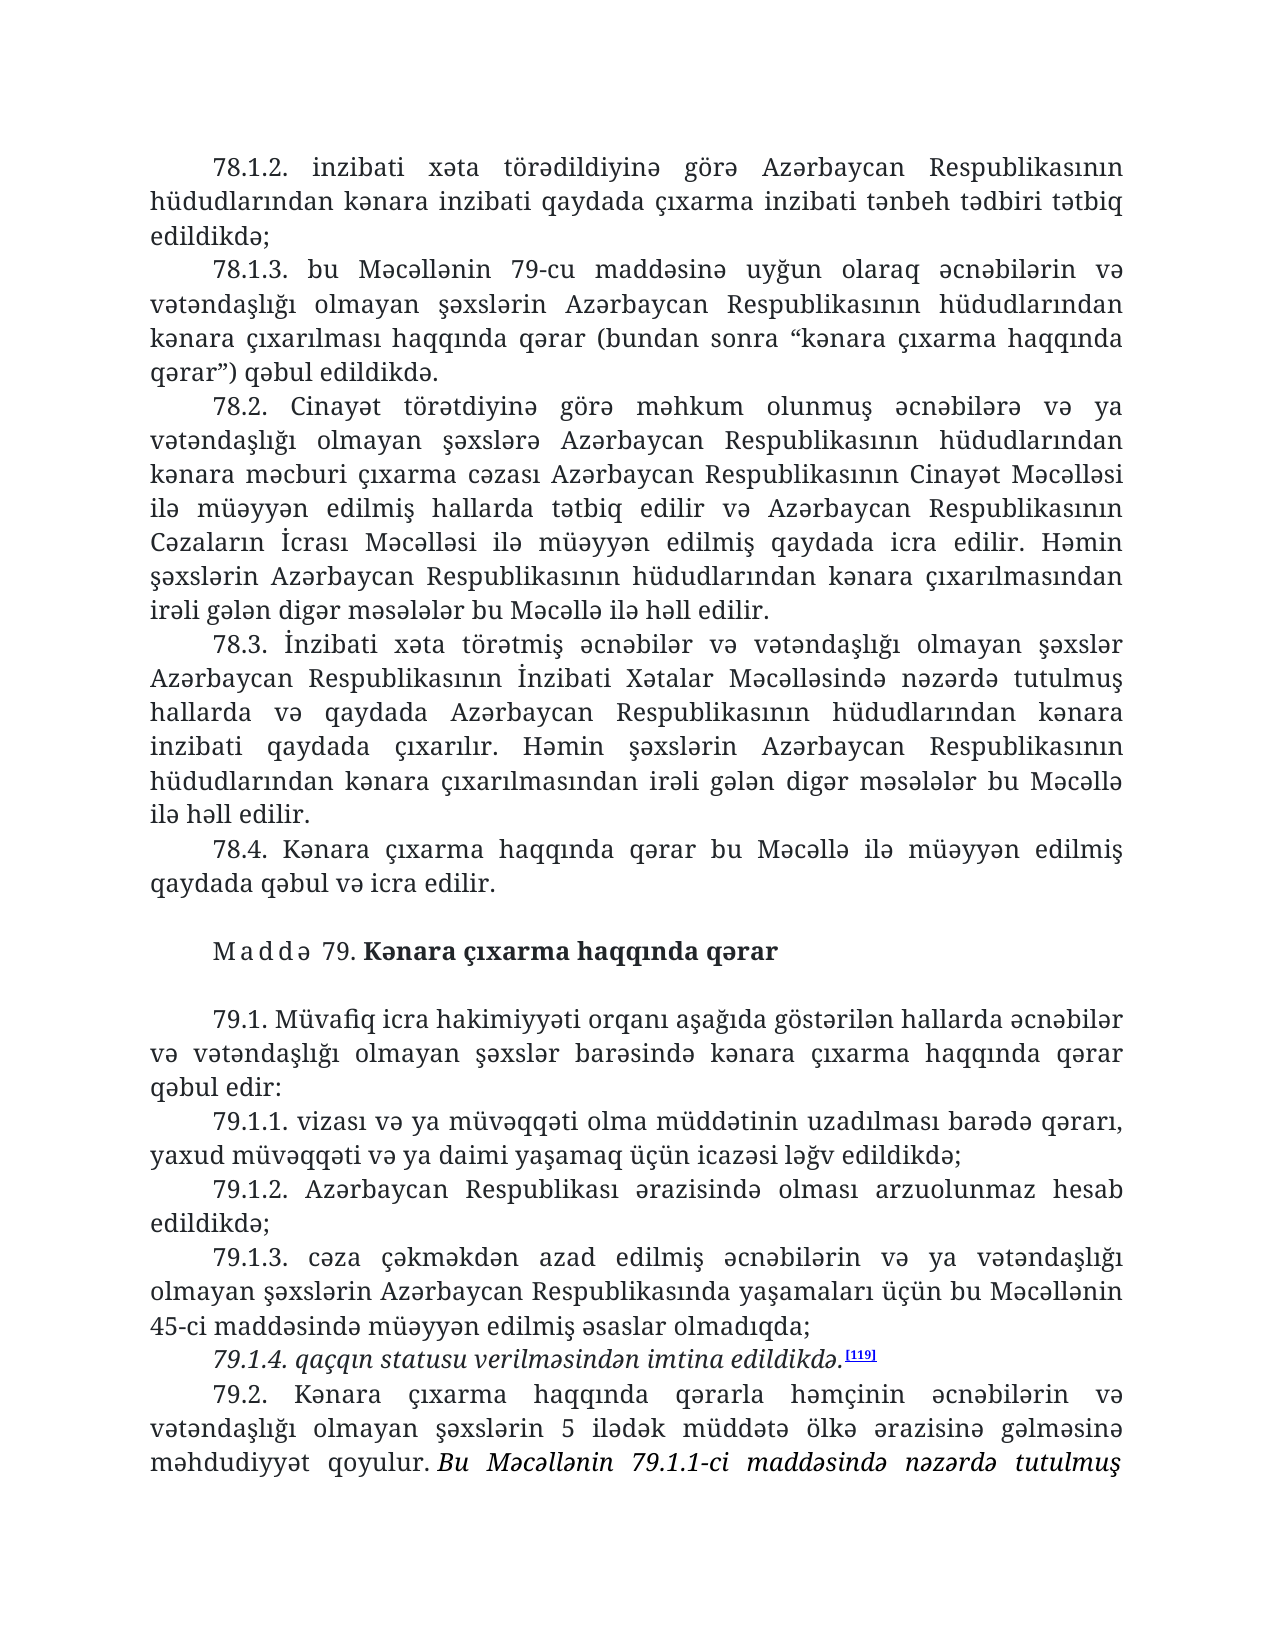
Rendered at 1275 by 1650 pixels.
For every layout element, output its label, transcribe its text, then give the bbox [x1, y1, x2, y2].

text 79.1.3. cəza çəkməkdən azad edilmiş əcnəbilərin və ya vətəndaşlığı olmayan şəxslərin Azərbaycan Respublikasında yaşamaları üçün bu Məcəllənin 45-ci maddəsində müəyyən edilmiş əsaslar olmadıqda; [150, 1240, 1125, 1342]
text 78.1.3. bu Məcəllənin 79-cu maddəsinə uyğun olaraq əcnəbilərin və vətəndaşlığı olmayan şəxslərin Azərbaycan Respublikasının hüdudlarından kənara çıxarılması haqqında qərar (bundan sonra “kənara çıxarma haqqında qərar”) qəbul edildikdə. [150, 252, 1125, 388]
text 78.1.2. inzibati xəta törədildiyinə görə Azərbaycan Respublikasının hüdudlarından kənara inzibati qaydada çıxarma inzibati tənbeh tədbiri tətbiq edildikdə; [150, 150, 1125, 252]
text Maddə 79. Kənara çıxarma haqqında qərar [150, 933, 1125, 967]
text 79.1. Müvafiq icra hakimiyyəti orqanı aşağıda göstərilən hallarda əcnəbilər və vətəndaşlığı olmayan şəxslər barəsində kənara çıxarma haqqında qərar qəbul edir: [150, 1002, 1125, 1104]
text 78.4. Kənara çıxarma haqqında qərar bu Məcəllə ilə müəyyən edilmiş qaydada qəbul və icra edilir. [150, 831, 1125, 899]
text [150, 1376, 1125, 1478]
text 78.3. İnzibati xəta törətmiş əcnəbilər və vətəndaşlığı olmayan şəxslər Azərbaycan Respublikasının İnzibati Xətalar Məcəlləsində nəzərdə tutulmuş hallarda və qaydada Azərbaycan Respublikasının hüdudlarından kənara inzibati qaydada çıxarılır. Həmin şəxslərin Azərbaycan Respublikasının hüdudlarından kənara çıxarılmasından irəli gələn digər məsələlər bu Məcəllə ilə həll edilir. [150, 627, 1125, 831]
text 78.2. Cinayət törətdiyinə görə məhkum olunmuş əcnəbilərə və ya vətəndaşlığı olmayan şəxslərə Azərbaycan Respublikasının hüdudlarından kənara məcburi çıxarma cəzası Azərbaycan Respublikasının Cinayət Məcəlləsi ilə müəyyən edilmiş hallarda tətbiq edilir və Azərbaycan Respublikasının Cəzaların İcrası Məcəlləsi ilə müəyyən edilmiş qaydada icra edilir. Həmin şəxslərin Azərbaycan Respublikasının hüdudlarından kənara çıxarılmasından irəli gələn digər məsələlər bu Məcəllə ilə həll edilir. [150, 388, 1125, 627]
text 79.1.1. vizası və ya müvəqqəti olma müddətinin uzadılması barədə qərarı, yaxud müvəqqəti və ya daimi yaşamaq üçün icazəsi ləğv edildikdə; [150, 1104, 1125, 1172]
text 79.1.2. Azərbaycan Respublikası ərazisində olması arzuolunmaz hesab edildikdə; [150, 1172, 1125, 1240]
text 79.1.4. qaçqın statusu verilməsindən imtina edildikdə.[119] [150, 1342, 1125, 1376]
